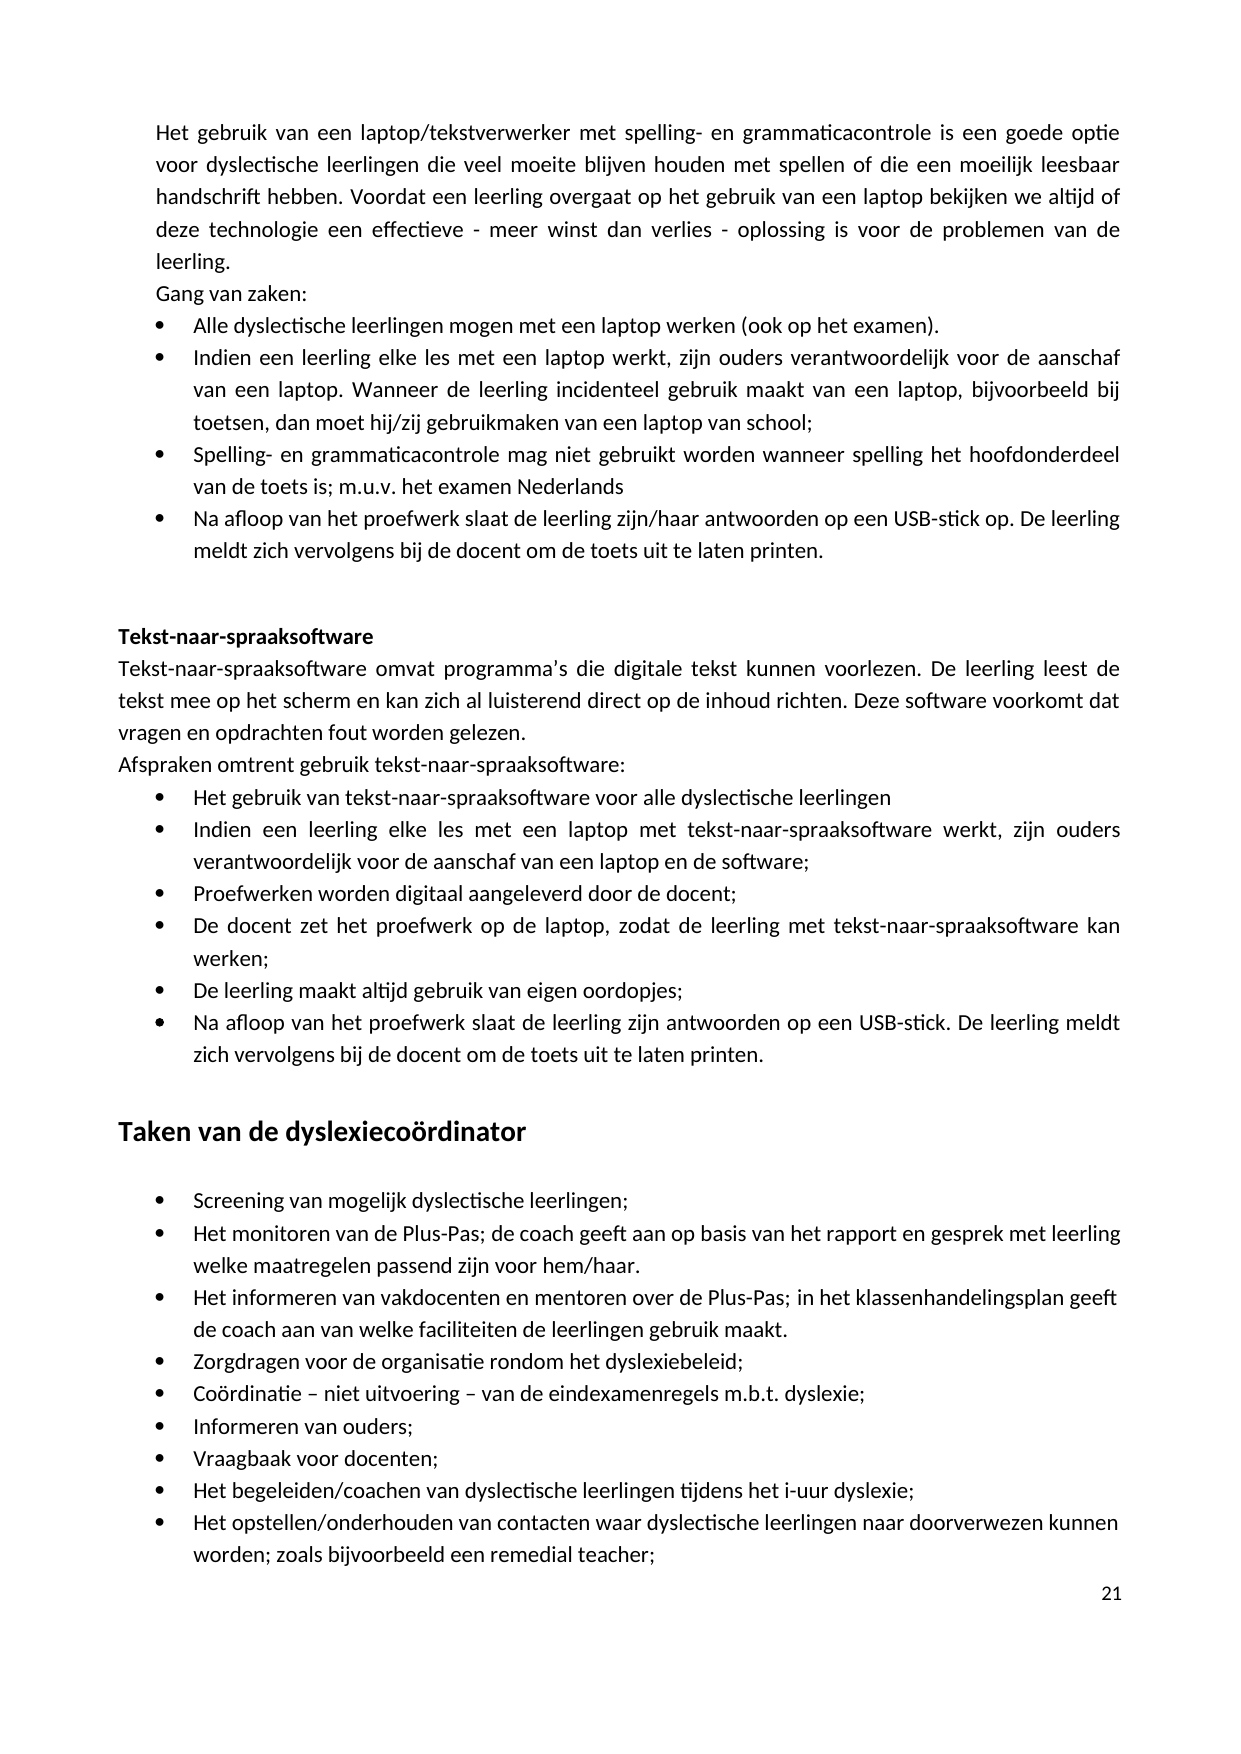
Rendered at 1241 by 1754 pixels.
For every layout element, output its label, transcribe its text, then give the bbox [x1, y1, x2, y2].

list Alle dyslectische leerlingen mogen met een laptop werken (ook op het examen). [156, 311, 1122, 339]
text Tekst-naar-spraaksoftware omvat programma’s die digitale tekst kunnen voorlezen. De leerling leest de tekst mee op het scherm en kan zich al luisterend direct op de inhoud richten. Deze software voorkomt dat vragen en opdrachten fout worden gelezen. [118, 654, 1122, 746]
list Screening van mogelijk dyslectische leerlingen; [156, 1186, 1122, 1214]
list Na afloop van het proefwerk slaat de leerling zijn/haar antwoorden op een USB-stick op. De leerling meldt zich vervolgens bij de docent om de toets uit te laten printen. [156, 504, 1122, 564]
list Na afloop van het proefwerk slaat de leerling zijn antwoorden op een USB-stick. De leerling meldt zich vervolgens bij de docent om de toets uit te laten printen. [156, 1008, 1122, 1068]
list Coördinatie – niet uitvoering – van de eindexamenregels m.b.t. dyslexie; [156, 1379, 1122, 1408]
list Indien een leerling elke les met een laptop met tekst-naar-spraaksoftware werkt, zijn ouders verantwoordelijk voor de aanschaf van een laptop en de software; [156, 815, 1122, 875]
list Vraagbaak voor docenten; [156, 1444, 1122, 1472]
list Het opstellen/onderhouden van contacten waar dyslectische leerlingen naar doorverwezen kunnen worden; zoals bijvoorbeeld een remedial teacher; [156, 1508, 1122, 1568]
list Het begeleiden/coachen van dyslectische leerlingen tijdens het i-uur dyslexie; [156, 1476, 1122, 1504]
list Het informeren van vakdocenten en mentoren over de Plus-Pas; in het klassenhandelingsplan geeft de coach aan van welke faciliteiten de leerlingen gebruik maakt. [156, 1283, 1122, 1343]
list Indien een leerling elke les met een laptop werkt, zijn ouders verantwoordelijk voor de aanschaf van een laptop. Wanneer de leerling incidenteel gebruik maakt van een laptop, bijvoorbeeld bij toetsen, dan moet hij/zij gebruikmaken van een laptop van school; [156, 343, 1122, 436]
text Afspraken omtrent gebruik tekst-naar-spraaksoftware: [118, 751, 1122, 778]
list Proefwerken worden digitaal aangeleverd door de docent; [156, 879, 1122, 907]
list Het monitoren van de Plus-Pas; de coach geeft aan op basis van het rapport en gesprek met leerling welke maatregelen passend zijn voor hem/haar. [156, 1219, 1122, 1279]
list Zorgdragen voor de organisatie rondom het dyslexiebeleid; [156, 1347, 1122, 1375]
text Tekst-naar-spraaksoftware [118, 622, 1122, 650]
list Spelling- en grammaticacontrole mag niet gebruikt worden wanneer spelling het hoofdonderdeel van de toets is; m.u.v. het examen Nederlands [156, 440, 1122, 500]
list Informeren van ouders; [156, 1412, 1122, 1440]
list Het gebruik van tekst-naar-spraaksoftware voor alle dyslectische leerlingen [156, 783, 1122, 811]
list De docent zet het proefwerk op de laptop, zodat de leerling met tekst-naar-spraaksoftware kan werken; [156, 911, 1122, 972]
text Gang van zaken: [156, 279, 1122, 307]
list De leerling maakt altijd gebruik van eigen oordopjes; [156, 976, 1122, 1004]
text Taken van de dyslexiecoördinator [118, 1113, 1122, 1149]
text Het gebruik van een laptop/tekstverwerker met spelling- en grammaticacontrole is een goede optie voor dyslectische leerlingen die veel moeite blijven houden met spellen of die een moeilijk leesbaar handschrift hebben. Voordat een leerling overgaat op het gebruik van een laptop bekijken we altijd of deze technologie een effectieve - meer winst dan verlies - oplossing is voor de problemen van de leerling. [156, 118, 1122, 275]
